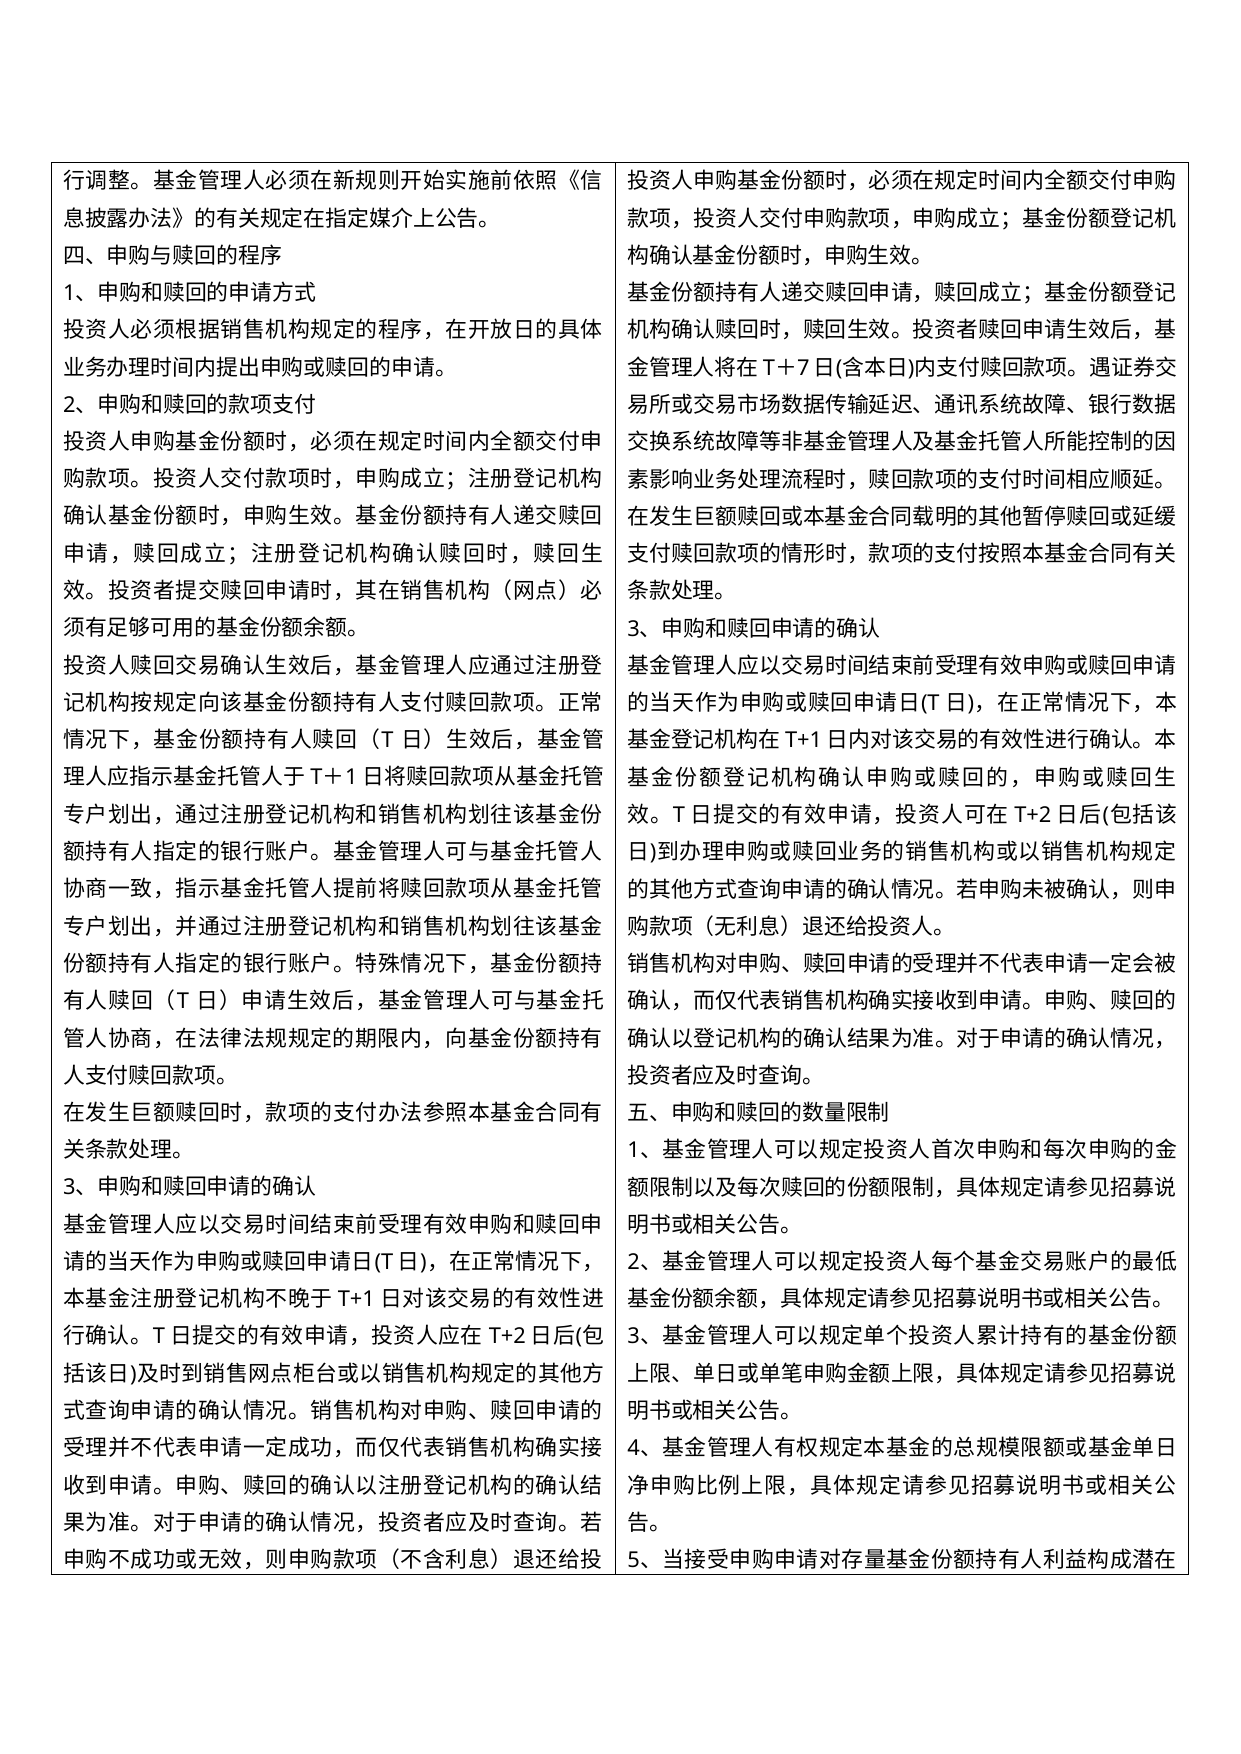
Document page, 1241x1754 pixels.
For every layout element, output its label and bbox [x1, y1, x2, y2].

table_cell [616, 163, 1188, 1574]
table_cell [52, 163, 615, 1574]
